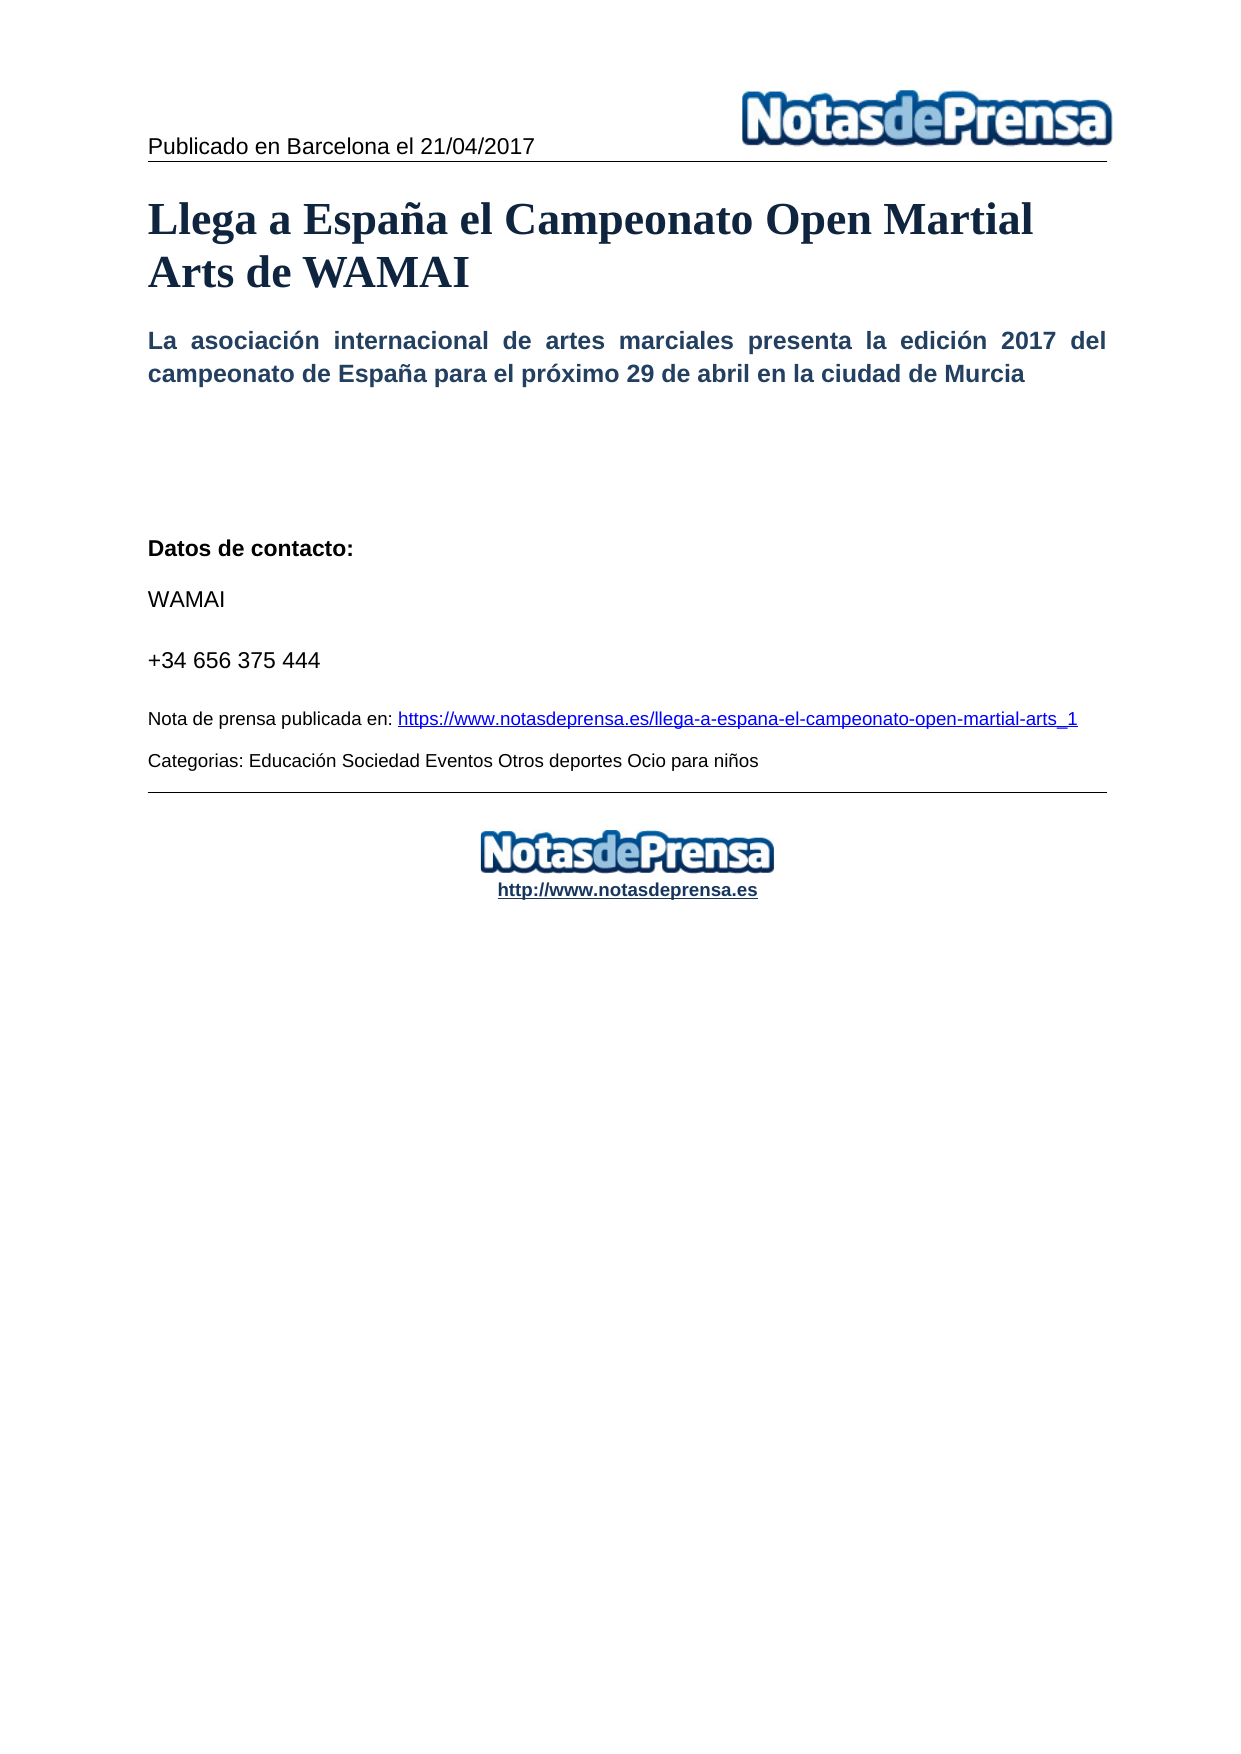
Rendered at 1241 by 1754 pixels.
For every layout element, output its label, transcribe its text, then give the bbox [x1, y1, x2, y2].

subtitle La asociación internacional de artes marciales presenta la edición 2017 del campeonato de España para el próximo 29 de abril en la ciudad de Murcia [148, 326, 1107, 388]
subtitle Llega a España el Campeonato Open Martial Arts de WAMAI [148, 192, 1107, 297]
text Nota de prensa publicada en: https://www.notasdeprensa.es/llega-a-espana-el-campeonato-open-martial-arts_1 [148, 707, 1107, 729]
text WAMAI [148, 586, 1063, 613]
text Publicado en Barcelona el 21/04/2017 [148, 133, 1107, 161]
picture [742, 90, 1113, 148]
text Datos de contacto: [148, 535, 1107, 562]
picture [480, 829, 775, 875]
text Categorias: Educación Sociedad Eventos Otros deportes Ocio para niños [148, 750, 1107, 771]
text http://www.notasdeprensa.es [148, 879, 1107, 901]
text +34 656 375 444 [148, 647, 1063, 673]
